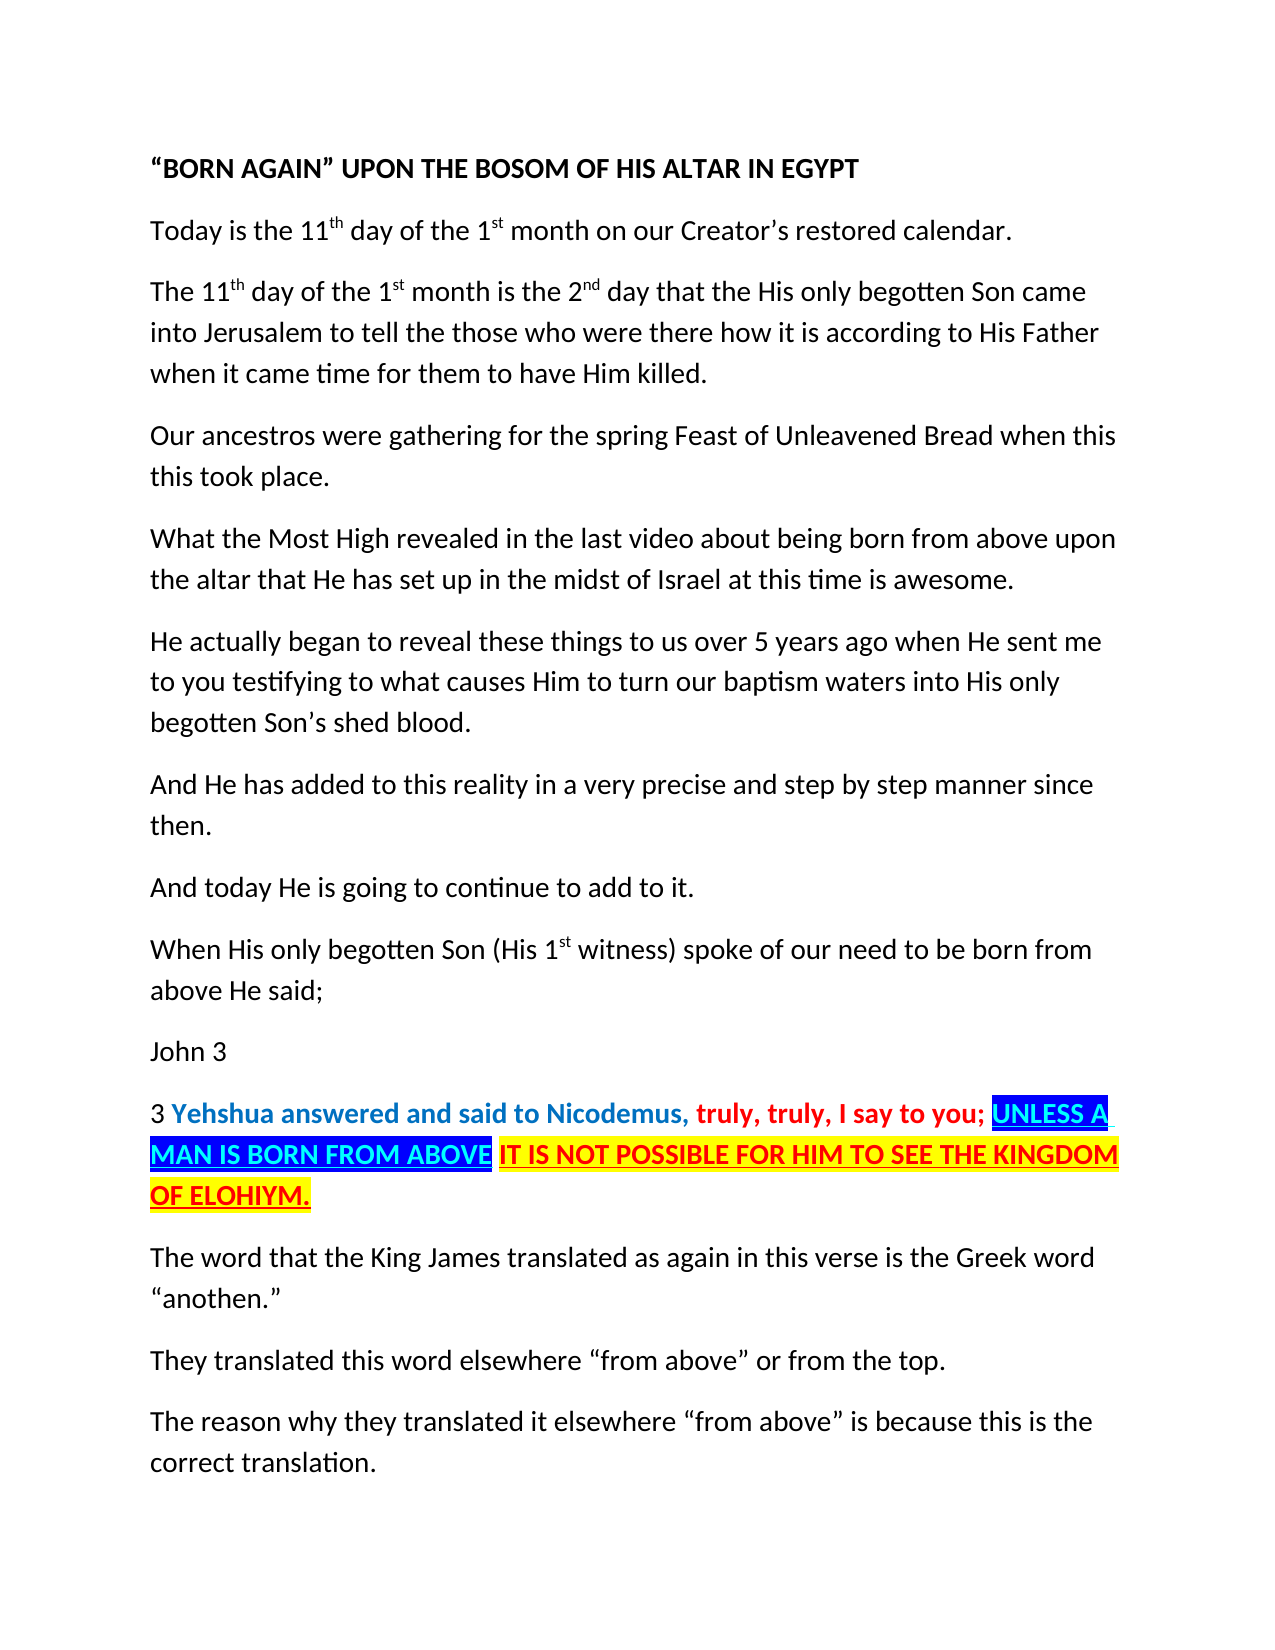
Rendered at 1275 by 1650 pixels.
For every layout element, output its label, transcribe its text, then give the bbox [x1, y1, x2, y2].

text The 11th day of the 1st month is the 2nd day that the His only begotten Son came into Jerusalem to tell the those who were there how it is according to His Father when it came time for them to have Him killed. [150, 273, 1125, 391]
text He actually began to reveal these things to us over 5 years ago when He sent me to you testifying to what causes Him to turn our baptism waters into His only begotten Son’s shed blood. [150, 623, 1125, 740]
text And today He is going to continue to add to it. [150, 869, 1125, 904]
text They translated this word elsewhere “from above” or from the top. [150, 1342, 1125, 1377]
text What the Most High revealed in the last video about being born from above upon the altar that He has set up in the midst of Israel at this time is awesome. [150, 520, 1125, 596]
text The word that the King James translated as again in this verse is the Greek word “anothen.” [150, 1239, 1125, 1315]
text When His only begotten Son (His 1st witness) spoke of our need to be born from above He said; [150, 931, 1125, 1007]
text And He has added to this reality in a very precise and step by step manner since then. [150, 766, 1125, 843]
text 3 Yehshua answered and said to Nicodemus, truly, truly, I say to you; UNLESS A MAN IS BORN FROM ABOVE IT IS NOT POSSIBLE FOR HIM TO SEE THE KINGDOM OF ELOHIYM. [150, 1095, 1125, 1213]
text John 3 [150, 1033, 1125, 1069]
text Today is the 11th day of the 1st month on our Creator’s restored calendar. [150, 212, 1125, 247]
text Our ancestros were gathering for the spring Feast of Unleavened Bread when this this took place. [150, 417, 1125, 494]
text The reason why they translated it elsewhere “from above” is because this is the correct translation. [150, 1403, 1125, 1480]
text “BORN AGAIN” UPON THE BOSOM OF HIS ALTAR IN EGYPT [150, 150, 1125, 186]
